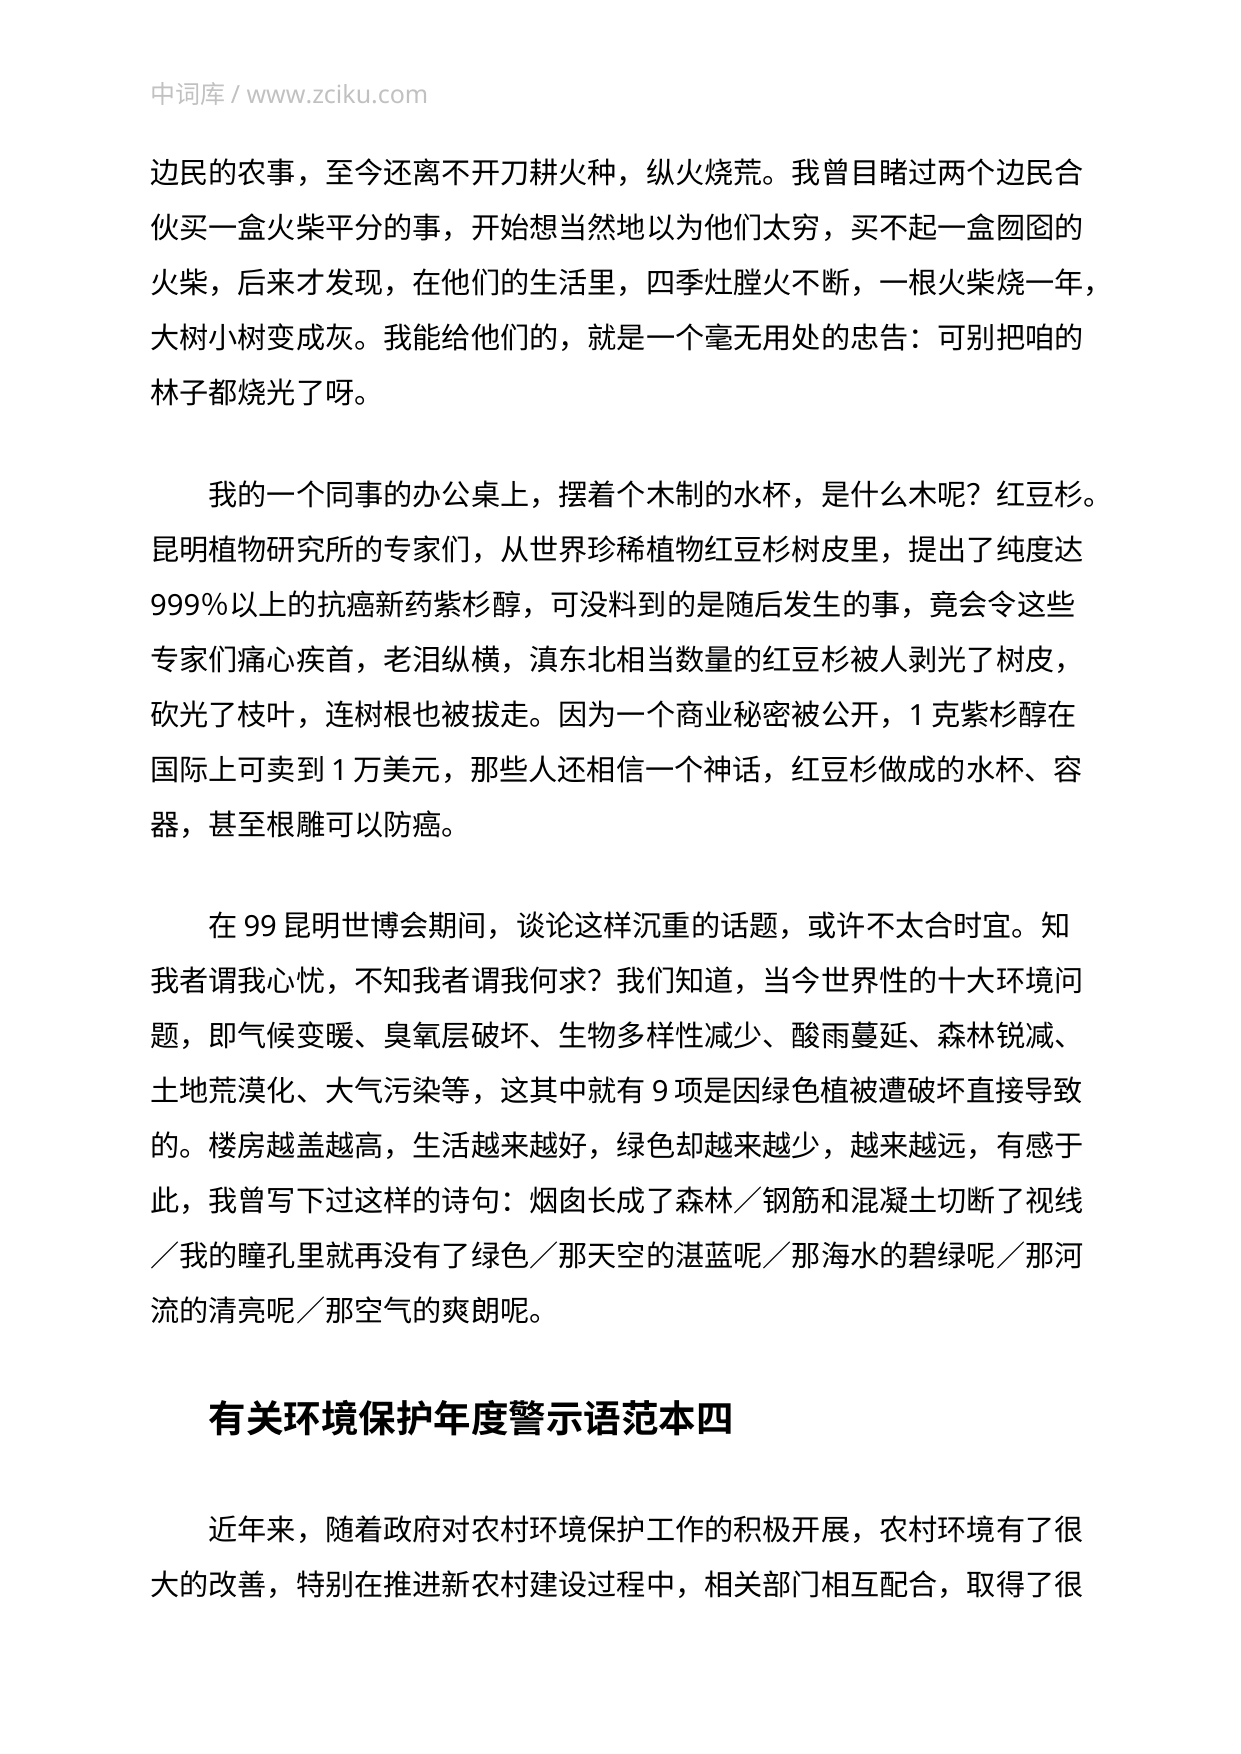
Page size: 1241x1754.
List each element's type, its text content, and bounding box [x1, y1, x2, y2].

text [150, 1506, 1090, 1604]
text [150, 150, 1090, 412]
text 有关环境保护年度警示语范本四 [150, 1389, 1090, 1443]
text 在99昆明世博会期间，谈论这样沉重的话题，或许不太合时宜。知我者谓我心忧，不知我者谓我何求？我们知道，当今世界性的十大环境问题，即气候变暖、臭氧层破坏、生物多样性减少、酸雨蔓延、森林锐减、土地荒漠化、大气污染等，这其中就有9项是因绿色植被遭破坏直接导致的。楼房越盖越高，生活越来越好，绿色却越来越少，越来越远，有感于此，我曾写下过这样的诗句：烟囱长成了森林／钢筋和混凝土切断了视线／我的瞳孔里就再没有了绿色／那天空的湛蓝呢／那海水的碧绿呢／那河流的清亮呢／那空气的爽朗呢。 [150, 903, 1090, 1329]
text 我的一个同事的办公桌上，摆着个木制的水杯，是什么木呢？红豆杉。昆明植物研究所的专家们，从世界珍稀植物红豆杉树皮里，提出了纯度达999％以上的抗癌新药紫杉醇，可没料到的是随后发生的事，竟会令这些专家们痛心疾首，老泪纵横，滇东北相当数量的红豆杉被人剥光了树皮，砍光了枝叶，连树根也被拔走。因为一个商业秘密被公开，1克紫杉醇在国际上可卖到1万美元，那些人还相信一个神话，红豆杉做成的水杯、容器，甚至根雕可以防癌。 [150, 471, 1090, 843]
